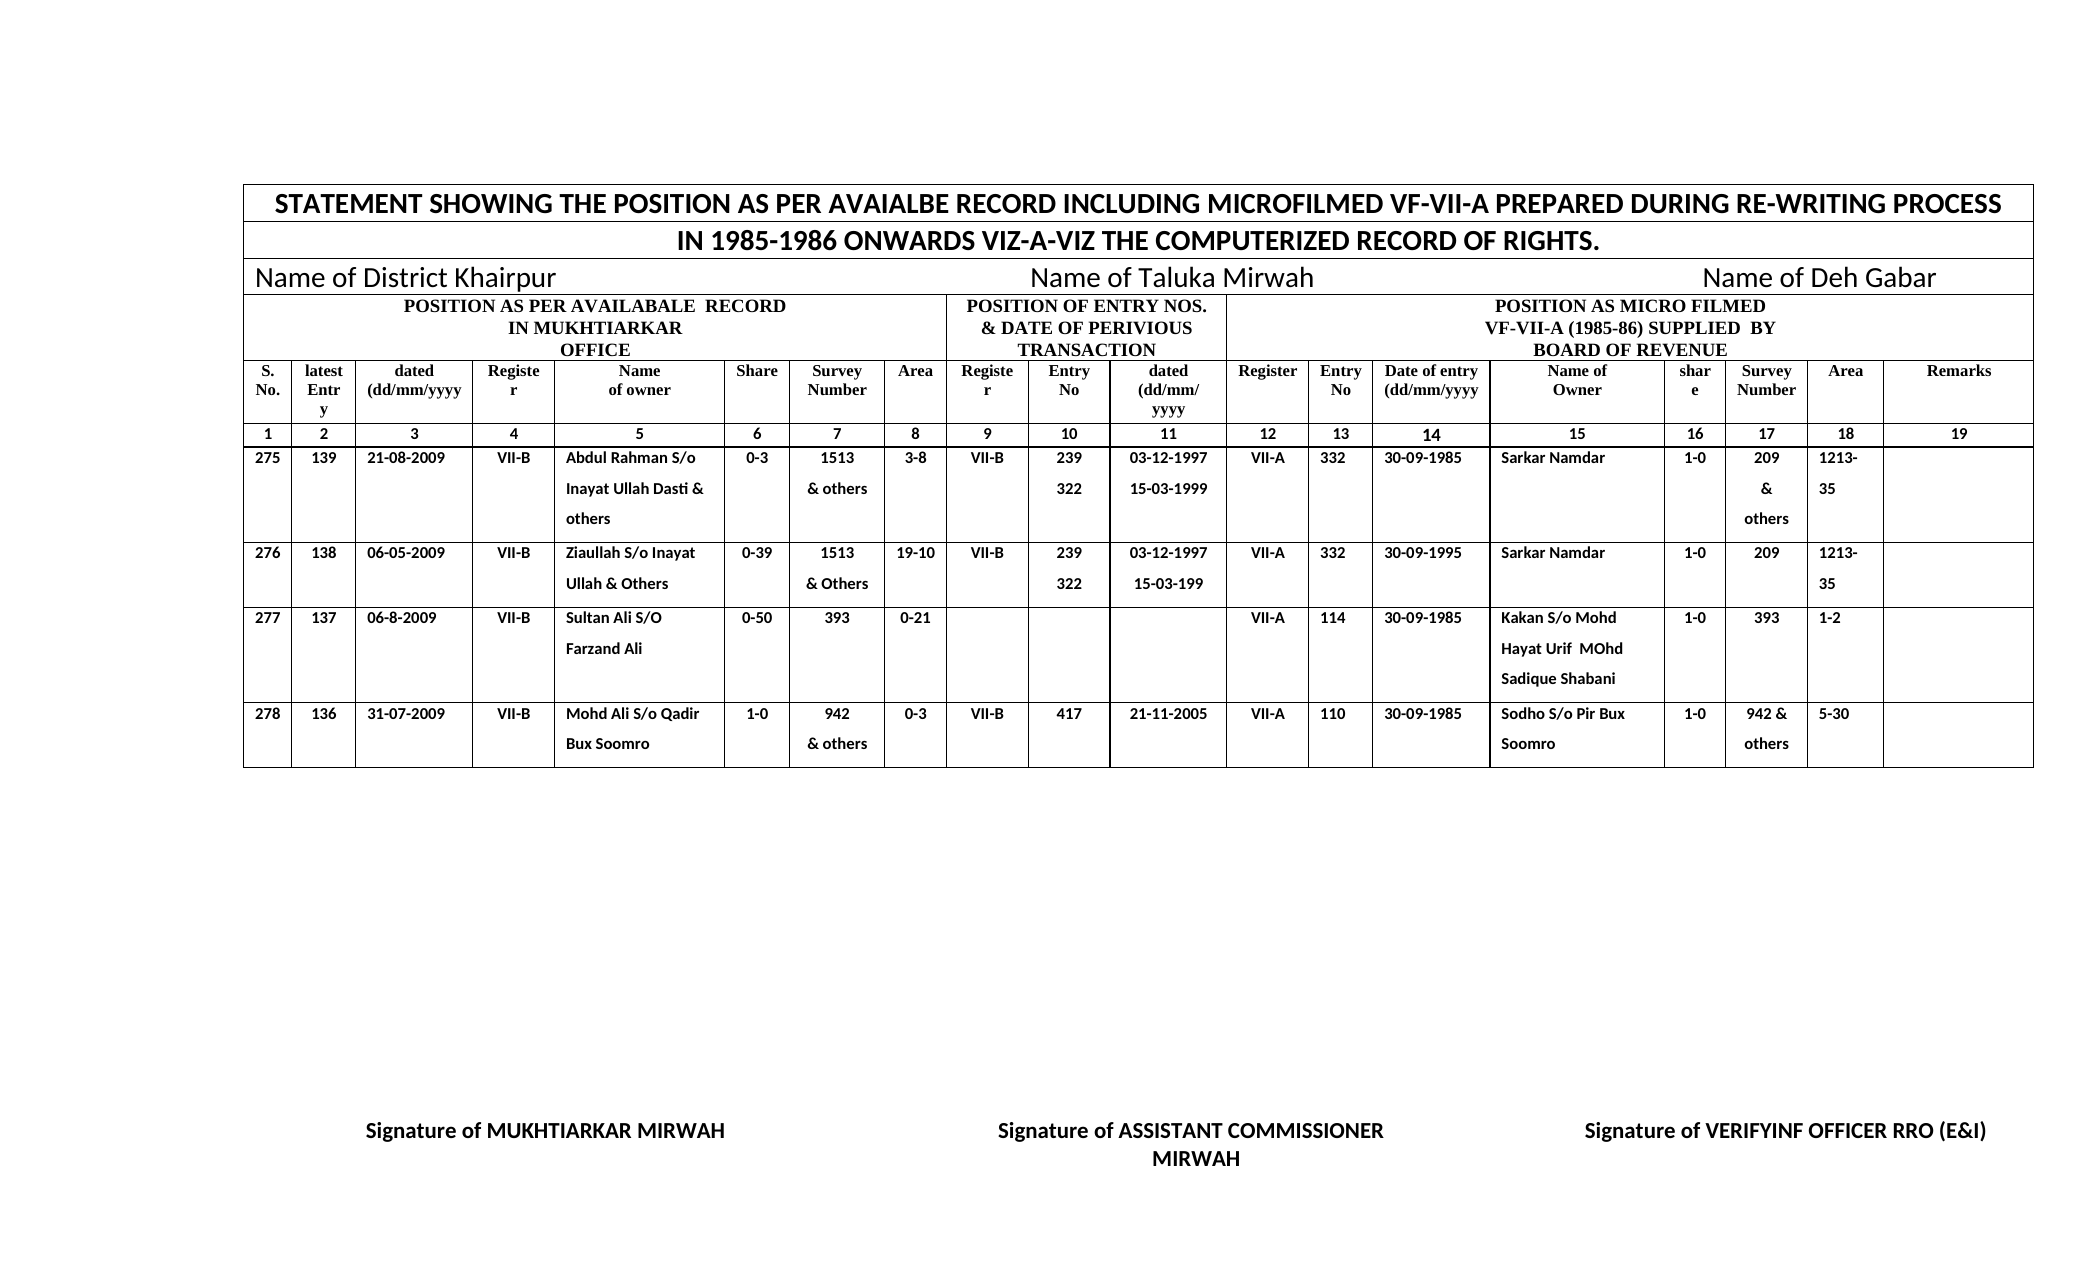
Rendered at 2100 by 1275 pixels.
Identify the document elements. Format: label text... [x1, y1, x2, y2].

table_cell 239 322 [1029, 448, 1109, 542]
table_cell 30-09-1985 [1373, 703, 1489, 767]
table_cell VII-B [473, 703, 554, 767]
table_cell VII-A [1227, 703, 1308, 767]
table_cell 209 & others [1726, 448, 1807, 542]
table_cell 8 [885, 424, 946, 446]
table_cell 1 [244, 424, 291, 446]
table_cell Abdul Rahman S/o Inayat Ullah Dasti & others [555, 448, 724, 542]
table_cell 30-09-1995 [1373, 543, 1489, 607]
table_cell VII-B [473, 608, 554, 702]
table_cell 3-8 [885, 448, 946, 542]
table_cell VII-A [1227, 608, 1308, 702]
table_cell Kakan S/o Mohd Hayat Urif MOhd Sadique Shabani [1491, 608, 1664, 702]
table_cell 7 [790, 424, 884, 446]
table_cell [1884, 448, 2033, 542]
table_cell 06-8-2009 [356, 608, 472, 702]
table_cell 06-05-2009 [356, 543, 472, 607]
table_cell Area [1808, 361, 1883, 422]
table_cell [1884, 703, 2033, 767]
table_cell 6 [725, 424, 789, 446]
table_cell 417 [1029, 703, 1109, 767]
table_cell POSITION AS MICRO FILMED VF-VII-A (1985-86) SUPPLIED BY BOARD OF REVENUE [1227, 295, 2033, 360]
table_cell 1-0 [725, 703, 789, 767]
table_cell 136 [292, 703, 355, 767]
table_cell VII-B [947, 543, 1028, 607]
table_cell latest Entry [292, 361, 355, 422]
table_cell VII-B [947, 448, 1028, 542]
table_cell 137 [292, 608, 355, 702]
table_cell 942 & others [1726, 703, 1807, 767]
table_cell 393 [790, 608, 884, 702]
table_cell 5-30 [1808, 703, 1883, 767]
table_cell VII-B [473, 448, 554, 542]
table_cell S. No. [244, 361, 291, 422]
table_cell 278 [244, 703, 291, 767]
table_cell 03-12-1997 15-03-199 [1111, 543, 1226, 607]
table_cell VII-B [947, 703, 1028, 767]
table_header STATEMENT SHOWING THE POSITION AS PER AVAIALBE RECORD INCLUDING MICROFILMED VF-VII-A PREPARED DURING RE-WRITING PROCESS [244, 185, 2033, 221]
table_cell 30-09-1985 [1373, 608, 1489, 702]
table_cell dated (dd/mm/yyyy [1111, 361, 1226, 422]
table_cell 15 [1491, 424, 1664, 446]
table_cell 12 [1227, 424, 1308, 446]
table_cell 10 [1029, 424, 1109, 446]
table_cell 11 [1111, 424, 1226, 446]
table_cell VII-A [1227, 543, 1308, 607]
table_cell 139 [292, 448, 355, 542]
table_cell [1884, 608, 2033, 702]
table_cell 138 [292, 543, 355, 607]
table_cell 114 [1309, 608, 1372, 702]
table_cell 277 [244, 608, 291, 702]
table_cell share [1665, 361, 1725, 422]
table_cell 332 [1309, 543, 1372, 607]
table_cell 1-0 [1665, 608, 1725, 702]
table_cell Name of owner [555, 361, 724, 422]
table_cell Name of Owner [1491, 361, 1664, 422]
table_cell Remarks [1884, 361, 2033, 422]
table_cell Date of entry (dd/mm/yyyy [1373, 361, 1489, 422]
table_cell 21-08-2009 [356, 448, 472, 542]
table_cell 14 [1373, 424, 1489, 446]
table_cell VII-B [473, 543, 554, 607]
table_cell 19-10 [885, 543, 946, 607]
table_cell Mohd Ali S/o Qadir Bux Soomro [555, 703, 724, 767]
table_cell Area [885, 361, 946, 422]
table_cell Entry No [1029, 361, 1109, 422]
table_cell POSITION AS PER AVAILABALE RECORD IN MUKHTIARKAR OFFICE [244, 295, 946, 360]
table_cell 393 [1726, 608, 1807, 702]
table_cell Register [947, 361, 1028, 422]
table_cell 0-3 [725, 448, 789, 542]
table_cell 17 [1726, 424, 1807, 446]
table_cell 03-12-1997 15-03-1999 [1111, 448, 1226, 542]
table_cell Register [473, 361, 554, 422]
table_cell IN 1985-1986 ONWARDS VIZ-A-VIZ THE COMPUTERIZED RECORD OF RIGHTS. [244, 222, 2033, 258]
table_cell 1-0 [1665, 448, 1725, 542]
table_cell 239 322 [1029, 543, 1109, 607]
table_cell Sarkar Namdar [1491, 448, 1664, 542]
table_cell Survey Number [790, 361, 884, 422]
table_cell Share [725, 361, 789, 422]
table_cell 209 [1726, 543, 1807, 607]
table_cell Sultan Ali S/O Farzand Ali [555, 608, 724, 702]
table_cell Sodho S/o Pir Bux Soomro [1491, 703, 1664, 767]
table_cell 0-50 [725, 608, 789, 702]
table_cell 31-07-2009 [356, 703, 472, 767]
table_cell 0-3 [885, 703, 946, 767]
table_cell 942 & others [790, 703, 884, 767]
table_cell 276 [244, 543, 291, 607]
table_cell [1884, 543, 2033, 607]
table_cell 13 [1309, 424, 1372, 446]
table_cell dated (dd/mm/yyyy [356, 361, 472, 422]
table_cell 19 [1884, 424, 2033, 446]
table_cell [947, 608, 1028, 702]
table_cell 110 [1309, 703, 1372, 767]
table_cell 0-21 [885, 608, 946, 702]
table_cell Name of District Khairpur Name of Taluka Mirwah Name of Deh Gabar [244, 259, 2033, 294]
table_cell 18 [1808, 424, 1883, 446]
table_cell 4 [473, 424, 554, 446]
table_cell POSITION OF ENTRY NOS. & DATE OF PERIVIOUS TRANSACTION [947, 295, 1226, 360]
table_cell 275 [244, 448, 291, 542]
table_cell Survey Number [1726, 361, 1807, 422]
table_cell 5 [555, 424, 724, 446]
table_cell 3 [356, 424, 472, 446]
table_cell 332 [1309, 448, 1372, 542]
table_cell Register [1227, 361, 1308, 422]
table_cell VII-A [1227, 448, 1308, 542]
table_cell 9 [947, 424, 1028, 446]
table_cell 1213-35 [1808, 448, 1883, 542]
table_cell 1-0 [1665, 703, 1725, 767]
table_cell 30-09-1985 [1373, 448, 1489, 542]
table_cell [1029, 608, 1109, 702]
table_cell 1513 & Others [790, 543, 884, 607]
table_cell Sarkar Namdar [1491, 543, 1664, 607]
table_cell [1111, 608, 1226, 702]
table_cell 21-11-2005 [1111, 703, 1226, 767]
table_cell 2 [292, 424, 355, 446]
table_cell 1513 & others [790, 448, 884, 542]
table_cell 0-39 [725, 543, 789, 607]
table_cell 1-0 [1665, 543, 1725, 607]
table_cell 1-2 [1808, 608, 1883, 702]
table_cell Entry No [1309, 361, 1372, 422]
table_cell 1213-35 [1808, 543, 1883, 607]
table_cell Ziaullah S/o Inayat Ullah & Others [555, 543, 724, 607]
table_cell 16 [1665, 424, 1725, 446]
